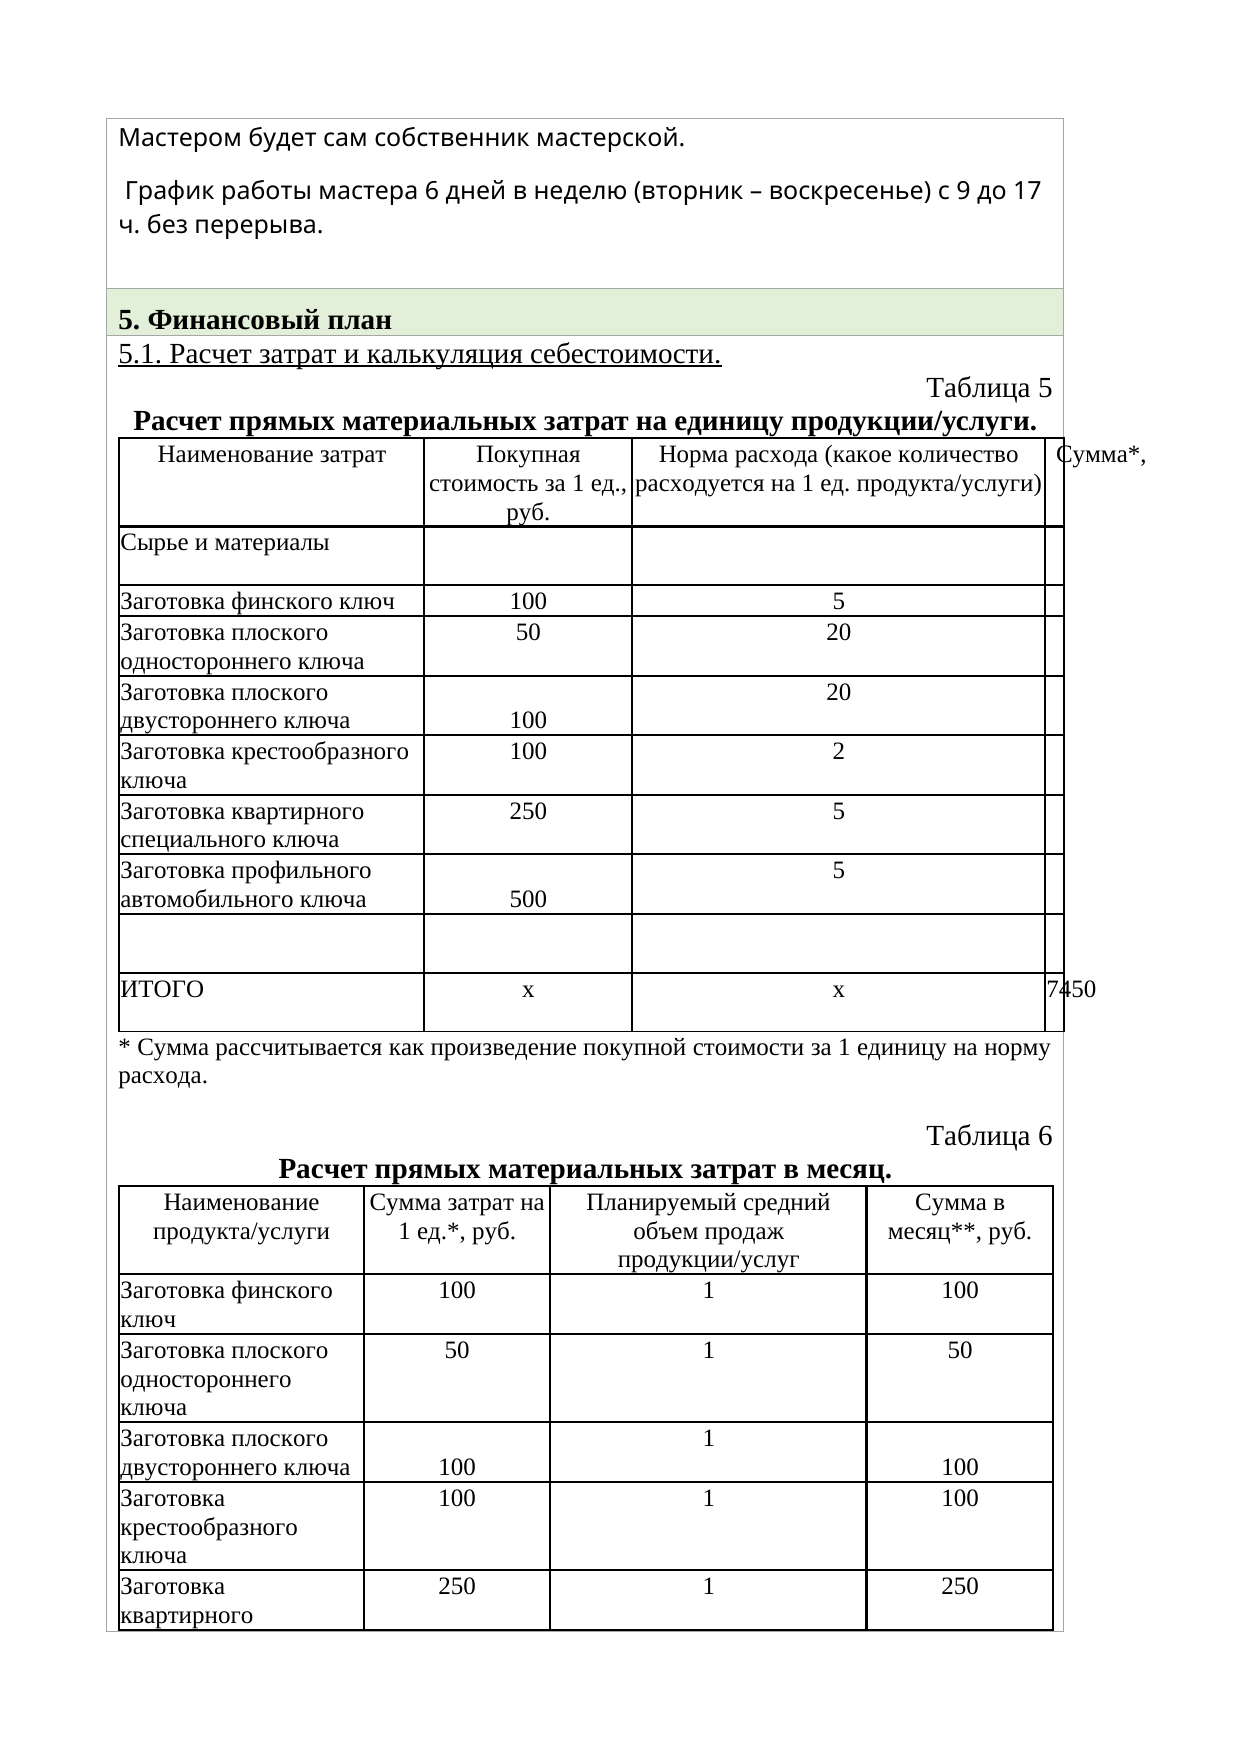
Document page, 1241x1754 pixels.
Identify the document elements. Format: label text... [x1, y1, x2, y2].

table_cell 5. Финансовый план [107, 289, 1063, 335]
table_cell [107, 336, 1063, 1631]
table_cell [107, 119, 1063, 288]
